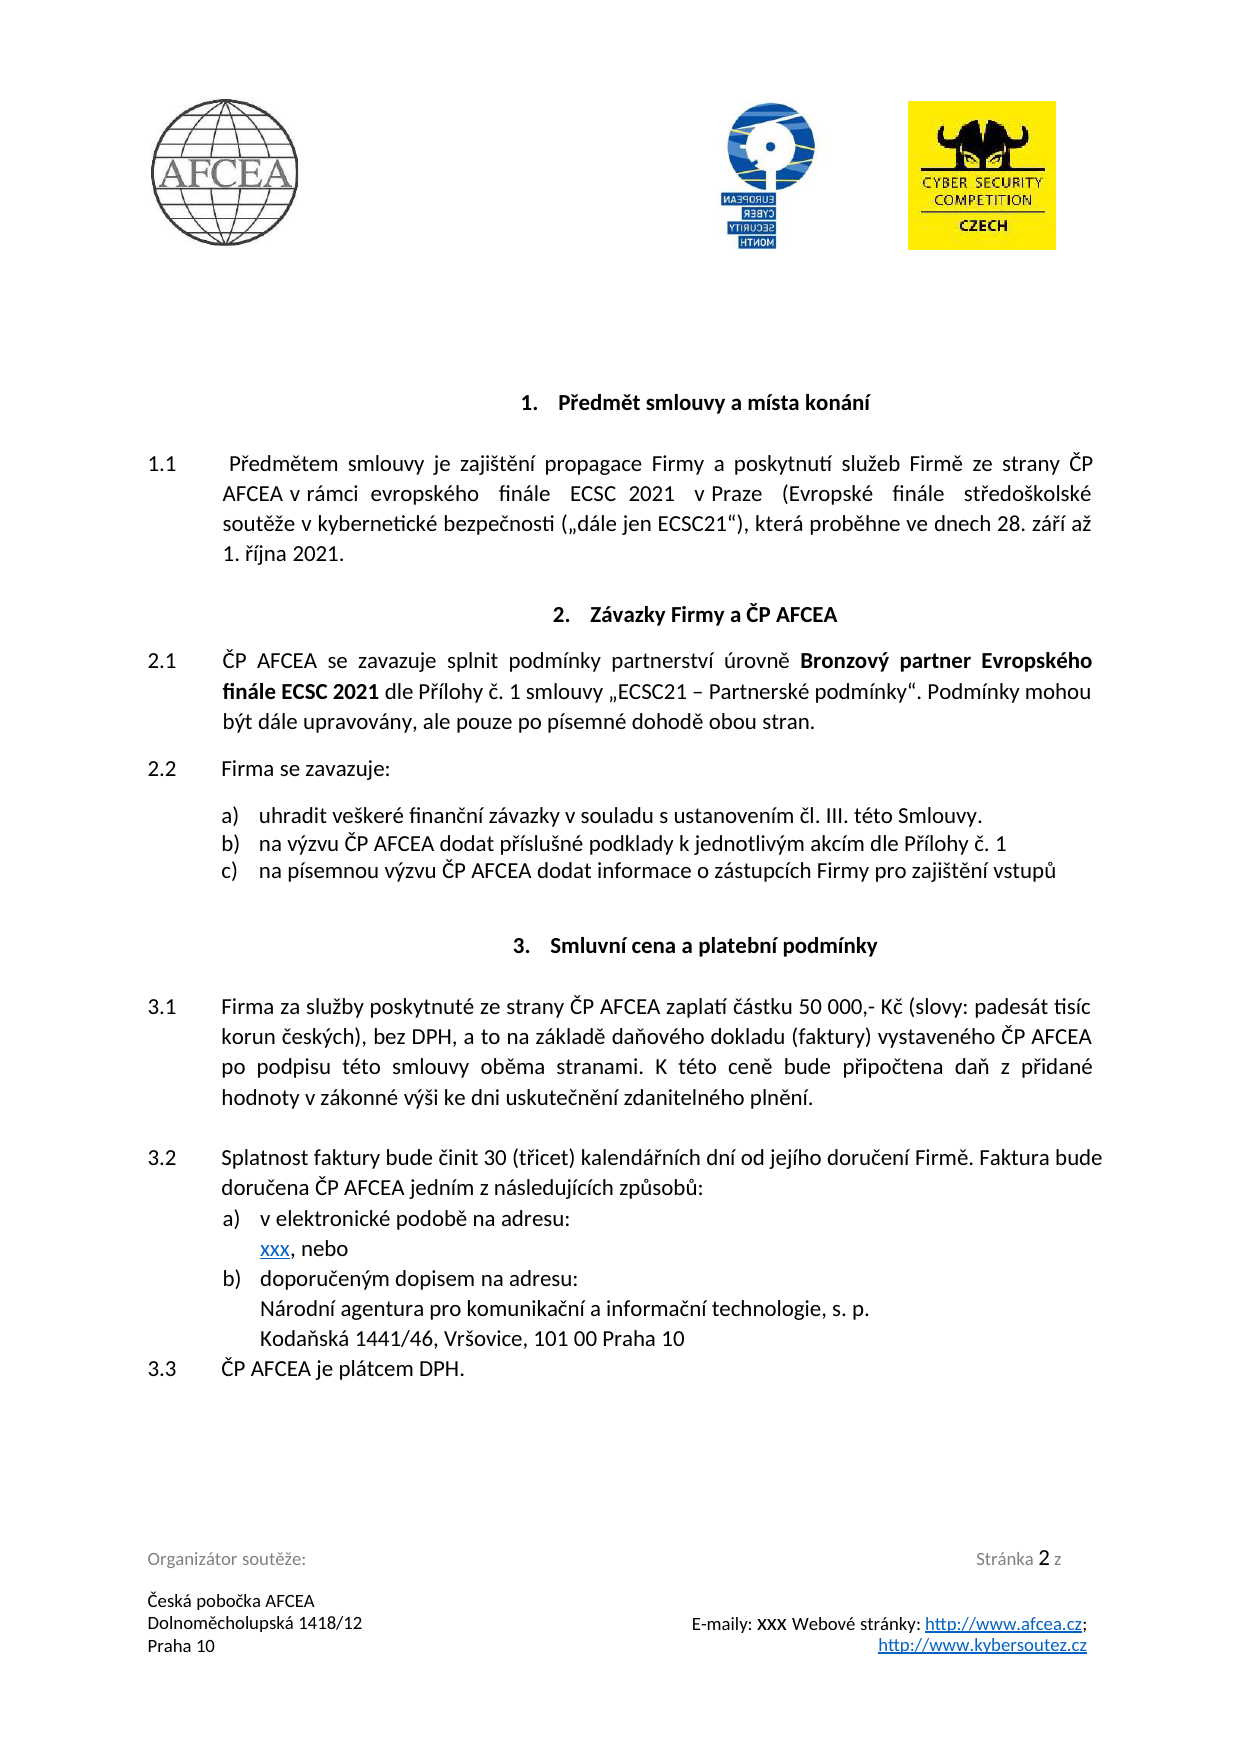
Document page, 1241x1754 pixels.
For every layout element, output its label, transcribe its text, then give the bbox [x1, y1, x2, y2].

list ČP AFCEA je plátcem DPH. [147, 1355, 1194, 1382]
picture [150, 98, 299, 246]
subtitle Smluvní cena a platební podmínky [513, 932, 1194, 960]
list Splatnost faktury bude činit 30 (třicet) kalendářních dní od jejího doručení Firmě. Faktura bude [147, 1143, 1194, 1171]
text 1.1 Předmětem smlouvy je zajištění propagace Firmy a poskytnutí služeb Firmě ze strany ČP AFCEA v rámci evropského finále ECSC 2021 v Praze (Evropské finále středoškolské soutěže v kybernetické bezpečnosti („dále jen ECSC21“), která proběhne ve dnech 28. září až 1. října 2021. [147, 449, 1093, 567]
list ČP AFCEA se zavazuje splnit podmínky partnerství úrovně Bronzový partner Evropského finále ECSC 2021 dle Přílohy č. 1 smlouvy „ECSC21 – Partnerské podmínky“. Podmínky mohou být dále upravovány, ale pouze po písemné dohodě obou stran. [147, 647, 1093, 735]
picture [627, 101, 1056, 250]
list uhradit veškeré finanční závazky v souladu s ustanovením čl. III. této Smlouvy. [221, 801, 1194, 829]
text Národní agentura pro komunikační a informační technologie, s. p. Kodaňská 1441/46, Vršovice, 101 00 Praha 10 [260, 1294, 872, 1352]
list Firma za služby poskytnuté ze strany ČP AFCEA zaplatí částku 50 000,- Kč (slovy: padesát tisíc korun českých), bez DPH, a to na základě daňového dokladu (faktury) vystaveného ČP AFCEA po podpisu této smlouvy oběma stranami. K této ceně bude připočtena daň z přidané hodnoty v zákonné výši ke dni uskutečnění zdanitelného plnění. [147, 992, 1093, 1111]
list na písemnou výzvu ČP AFCEA dodat informace o zástupcích Firmy pro zajištění vstupů [221, 857, 1194, 884]
subtitle Předmět smlouvy a místa konání [520, 388, 1194, 417]
text xxx, nebo [260, 1234, 1194, 1262]
text doručena ČP AFCEA jedním z následujících způsobů: [221, 1173, 1194, 1201]
list Firma se zavazuje: [147, 754, 1194, 782]
list na výzvu ČP AFCEA dodat příslušné podklady k jednotlivým akcím dle Přílohy č. 1 [221, 829, 1194, 857]
subtitle Závazky Firmy a ČP AFCEA [553, 600, 1194, 628]
list doporučeným dopisem na adresu: [222, 1264, 1194, 1292]
list v elektronické podobě na adresu: [222, 1204, 1194, 1232]
